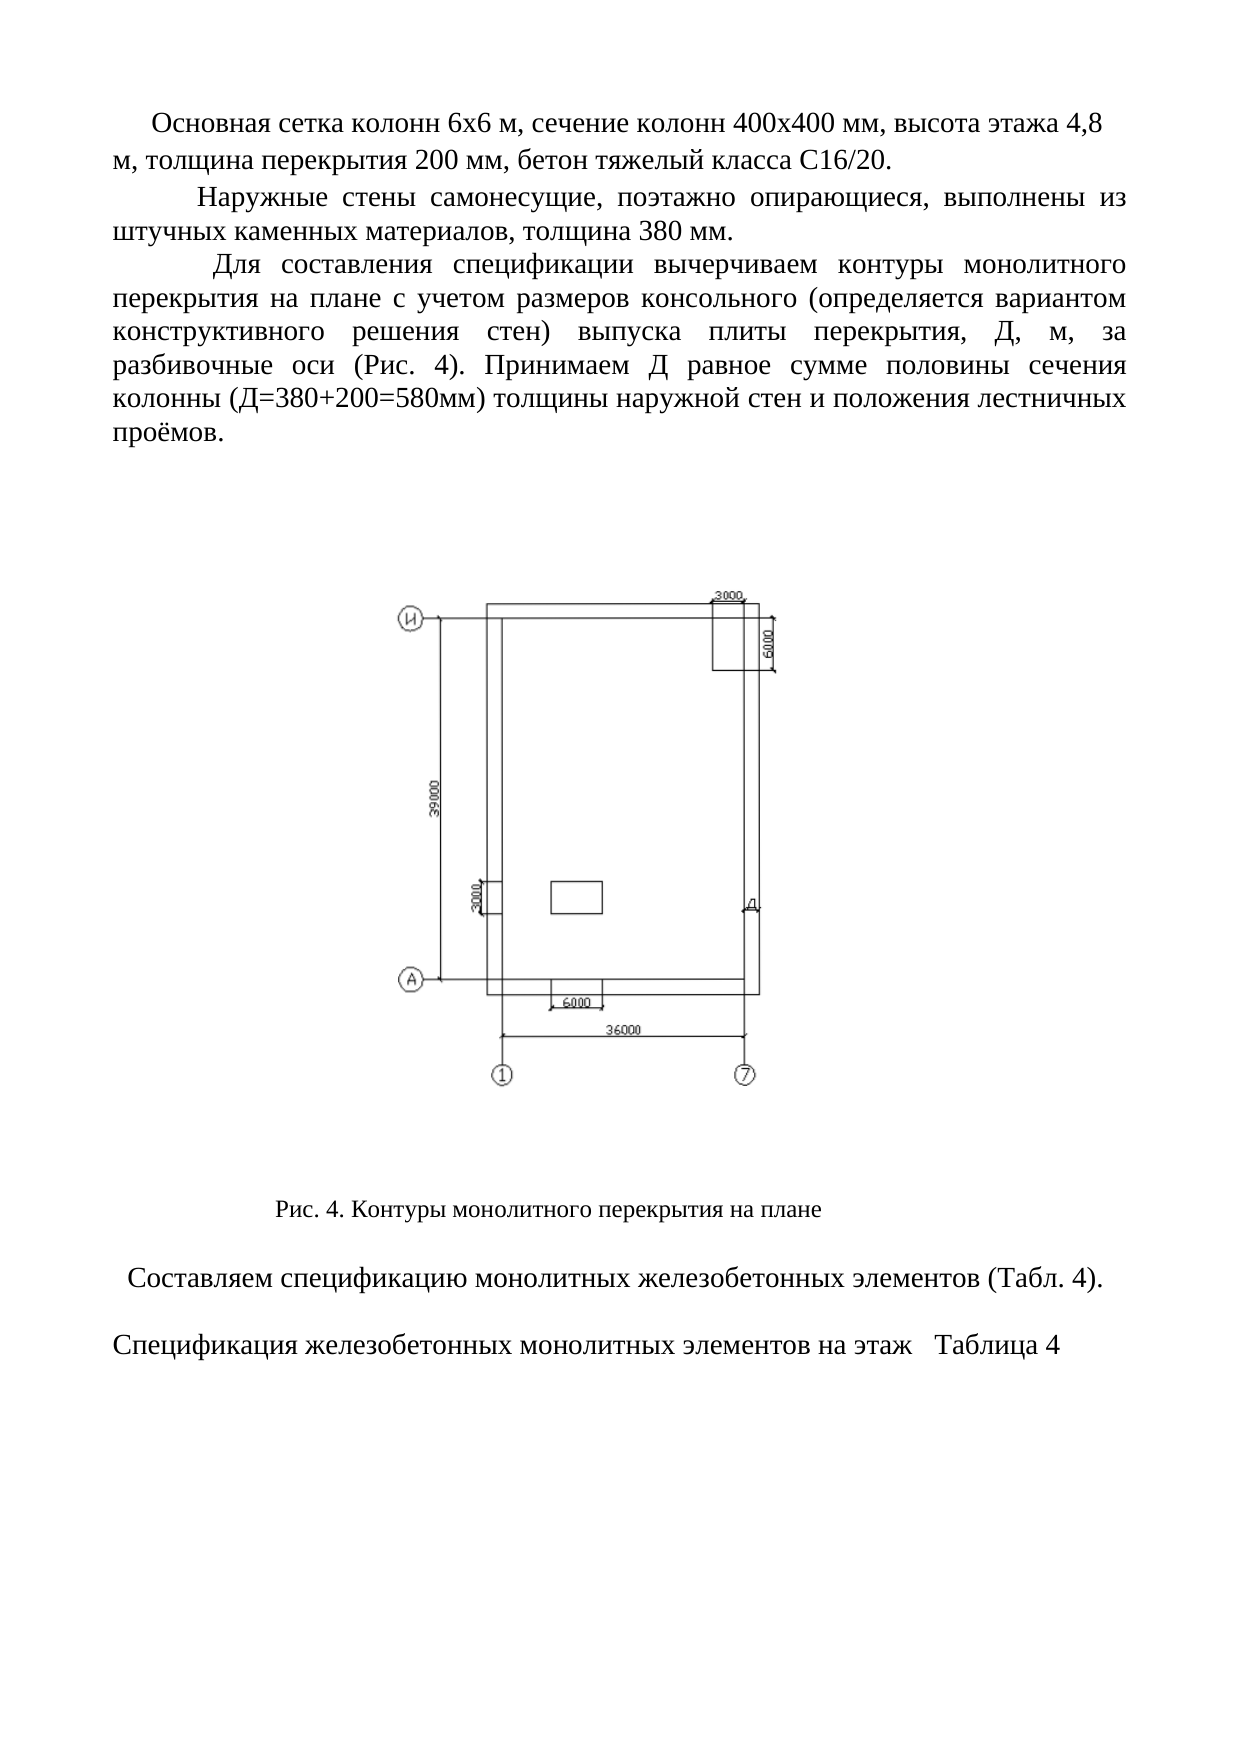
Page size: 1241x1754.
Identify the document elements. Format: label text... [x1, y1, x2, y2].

picture [112, 484, 1241, 1192]
text Составляем спецификацию монолитных железобетонных элементов (Табл. 4). [112, 1260, 1128, 1293]
text Рис. 4. Контуры монолитного перекрытия на плане [112, 1194, 1128, 1223]
text Спецификация железобетонных монолитных элементов на этаж Таблица 4 [112, 1327, 1128, 1360]
text Наружные стены самонесущие, поэтажно опирающиеся, выполнены из штучных каменных материалов, толщина 380 мм. [112, 179, 1128, 246]
text Основная сетка колонн 6х6 м, сечение колонн 400х400 мм, высота этажа 4,8 м, толщина перекрытия 200 мм, бетон тяжелый класса С16/20. [112, 105, 1128, 176]
text Для составления спецификации вычерчиваем контуры монолитного перекрытия на плане с учетом размеров консольного (определяется вариантом конструктивного решения стен) выпуска плиты перекрытия, Д, м, за разбивочные оси (Рис. 4). Принимаем Д равное сумме половины сечения колонны (Д=380+200=580мм) толщины наружной стен и положения лестничных проёмов. [112, 246, 1128, 447]
